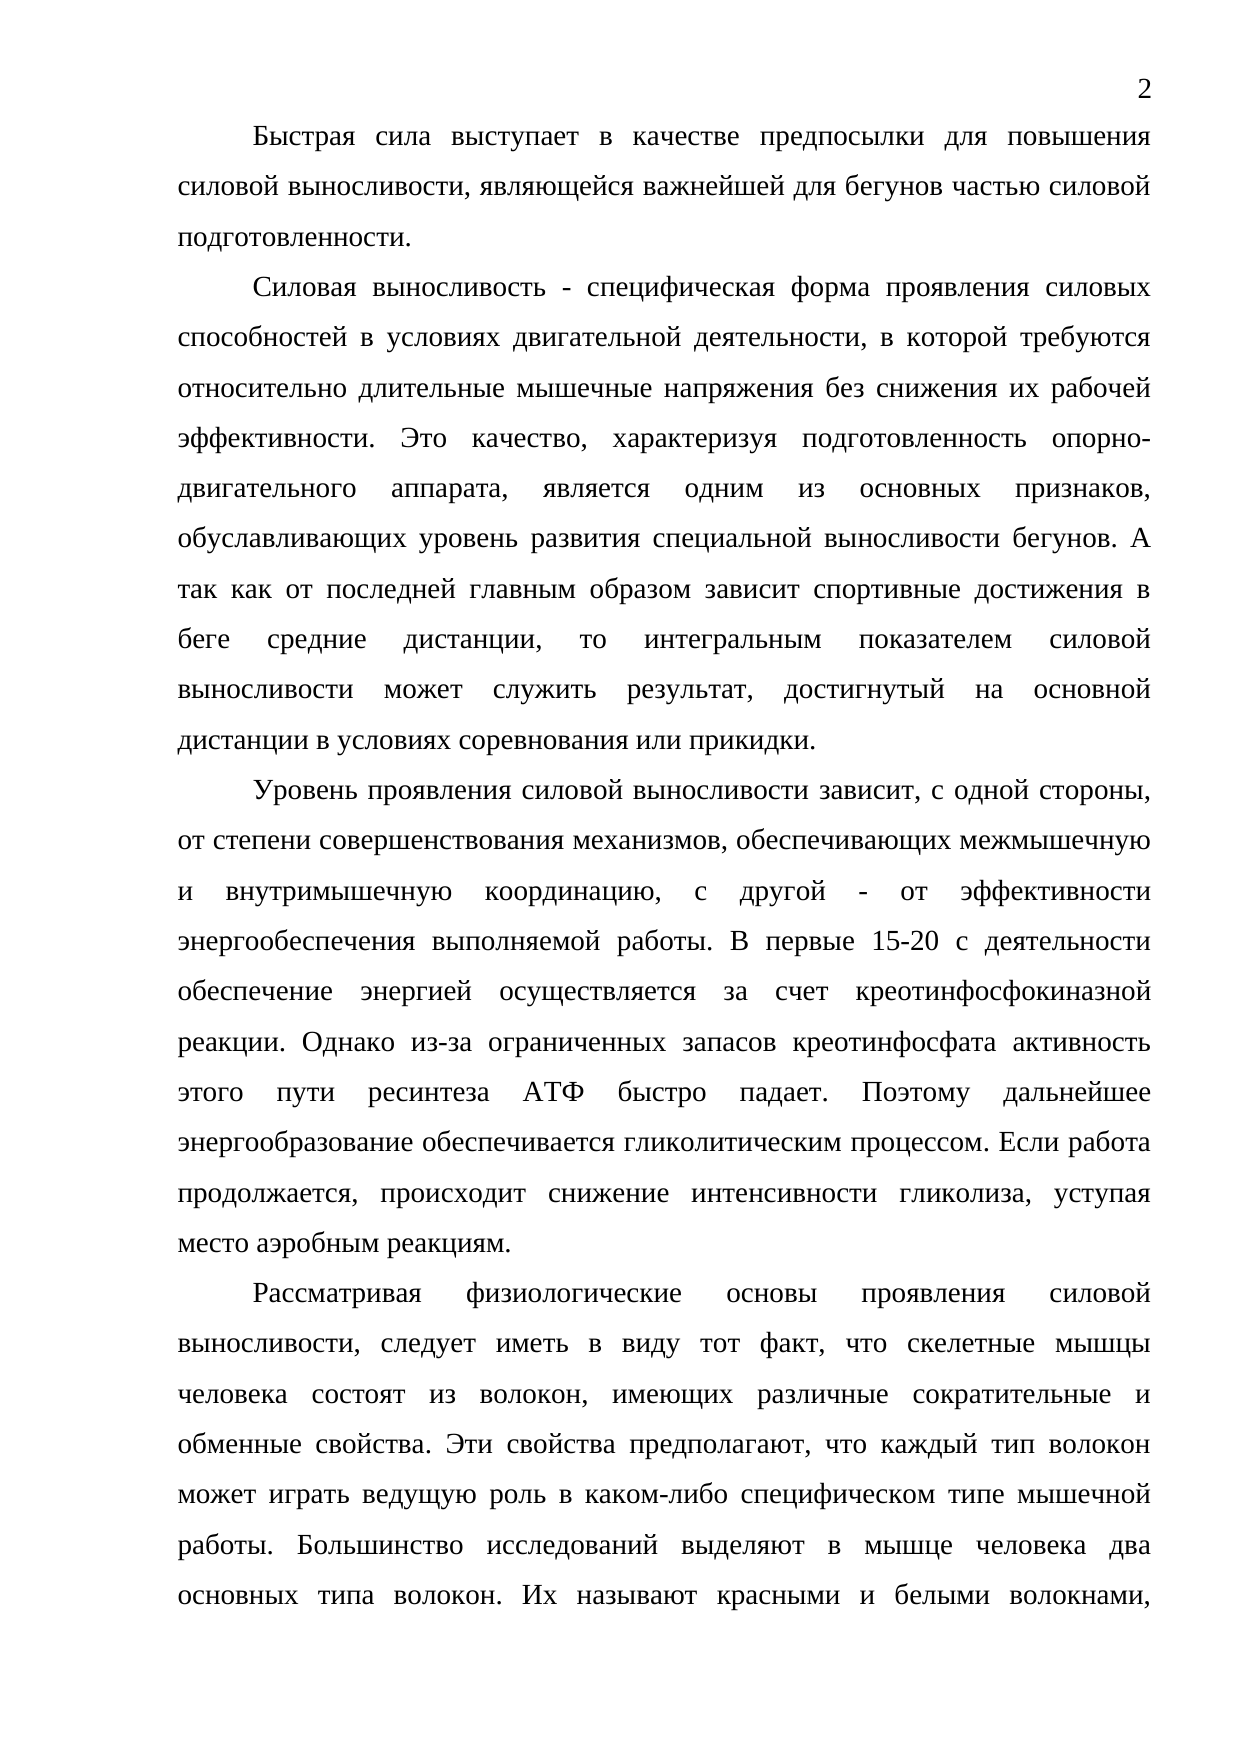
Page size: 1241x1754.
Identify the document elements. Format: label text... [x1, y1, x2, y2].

text Уровень проявления силовой выносливости зависит, с одной стороны, от степени совершенствования механизмов, обеспечивающих межмышечную и внутримышечную координацию, с другой - от эффективности энергообеспечения выполняемой работы. В первые 15-20 с деятельности обеспечение энергией осуществляется за счет креотинфосфокиназной реакции. Однако из-за ограниченных запасов креотинфосфата активность этого пути ресинтеза АТФ быстро падает. Поэтому дальнейшее энергообразование обеспечивается гликолитическим процессом. Если работа продолжается, происходит снижение интенсивности гликолиза, уступая место аэробным реакциям. [177, 772, 1152, 1258]
text Силовая выносливость - специфическая форма проявления силовых способностей в условиях двигательной деятельности, в которой требуются относительно длительные мышечные напряжения без снижения их рабочей эффективности. Это качество, характеризуя подготовленность опорно-двигательного аппарата, является одним из основных признаков, обуславливающих уровень развития специальной выносливости бегунов. А так как от последней главным образом зависит спортивные достижения в беге средние дистанции, то интегральным показателем силовой выносливости может служить результат, достигнутый на основной дистанции в условиях соревнования или прикидки. [177, 269, 1152, 755]
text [177, 1275, 1152, 1611]
text Быстрая сила выступает в качестве предпосылки для повышения силовой выносливости, являющейся важнейшей для бегунов частью силовой подготовленности. [177, 118, 1152, 252]
